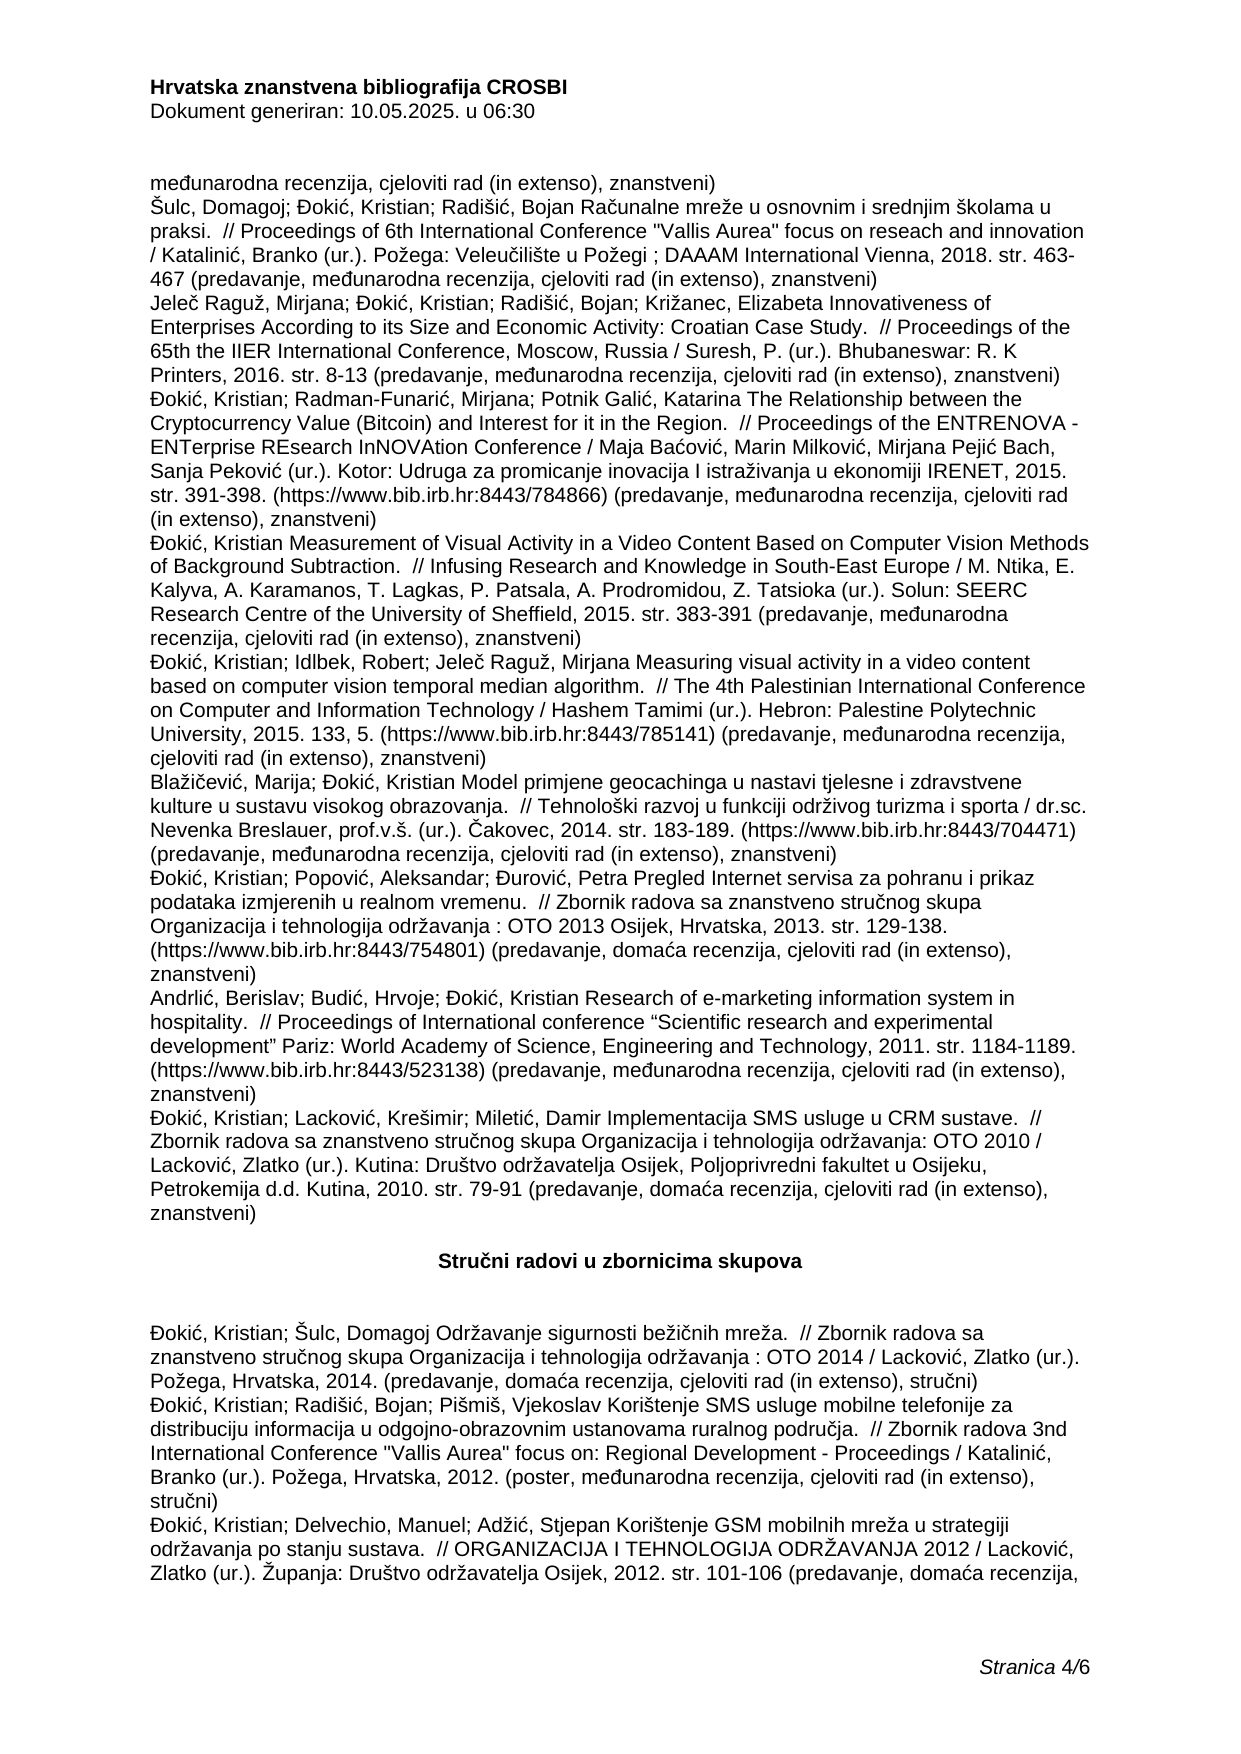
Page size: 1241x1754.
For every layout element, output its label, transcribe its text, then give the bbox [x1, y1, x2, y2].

text Šulc, Domagoj; Đokić, Kristian; Radišić, Bojan [150, 195, 1090, 291]
subtitle Stručni radovi u zbornicima skupova [150, 1249, 1090, 1273]
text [150, 1513, 1090, 1584]
text Andrlić, Berislav; Budić, Hrvoje; Đokić, Kristian [150, 986, 1090, 1105]
text Đokić, Kristian; Popović, Aleksandar; Đurović, Petra [150, 866, 1090, 986]
text Đokić, Kristian; Idlbek, Robert; Jeleč Raguž, Mirjana [150, 650, 1090, 770]
text Jeleč Raguž, Mirjana; Đokić, Kristian; Radišić, Bojan; Križanec, Elizabeta [150, 291, 1090, 387]
text Đokić, Kristian; Šulc, Domagoj [150, 1321, 1090, 1393]
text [150, 171, 1090, 195]
text Đokić, Kristian [150, 530, 1090, 650]
text Đokić, Kristian; Lacković, Krešimir; Miletić, Damir [150, 1105, 1090, 1225]
text Đokić, Kristian; Radman-Funarić, Mirjana; Potnik Galić, Katarina [150, 387, 1090, 530]
text Đokić, Kristian; Radišić, Bojan; Pišmiš, Vjekoslav [150, 1393, 1090, 1513]
text Blažičević, Marija; Đokić, Kristian [150, 770, 1090, 866]
